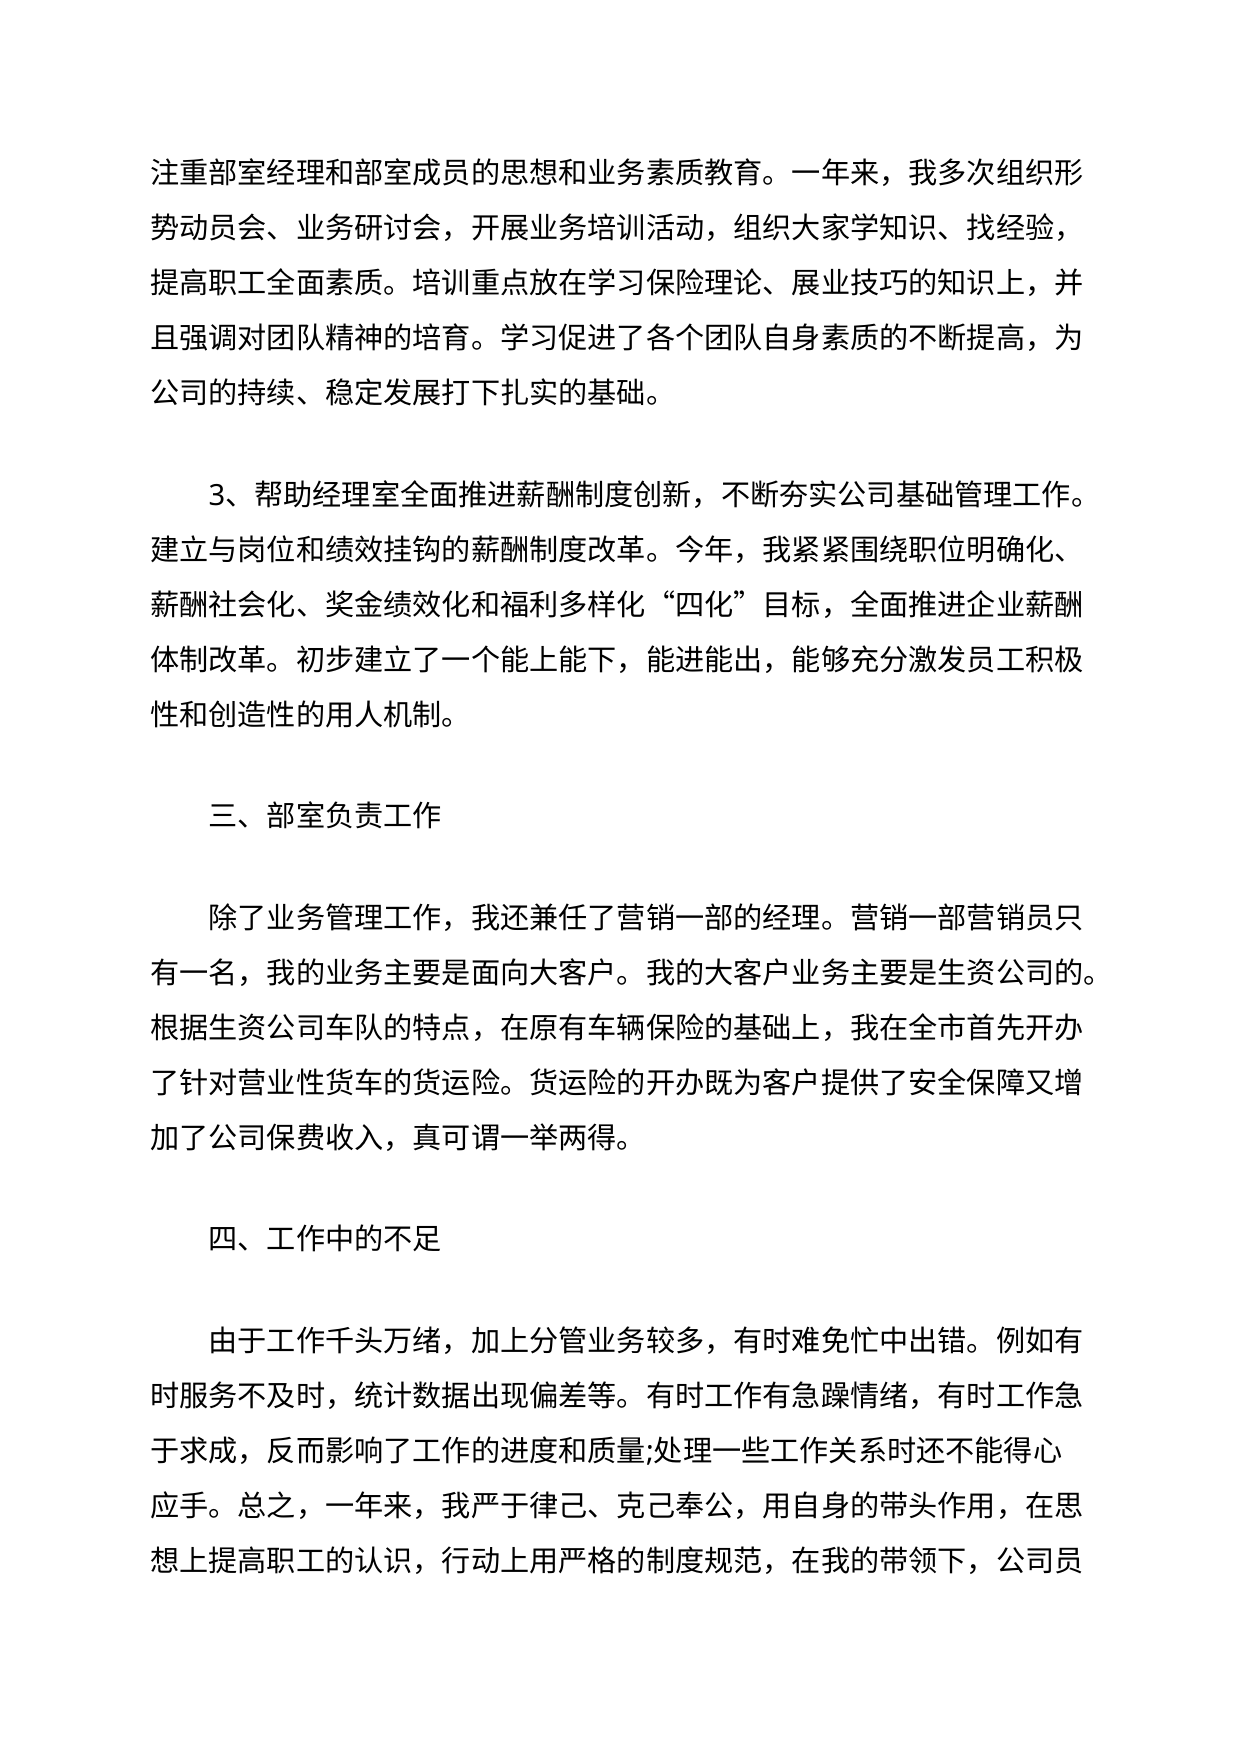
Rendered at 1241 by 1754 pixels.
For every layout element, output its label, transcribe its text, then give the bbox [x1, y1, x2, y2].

text 除了业务管理工作，我还兼任了营销一部的经理。营销一部营销员只有一名，我的业务主要是面向大客户。我的大客户业务主要是生资公司的。根据生资公司车队的特点，在原有车辆保险的基础上，我在全市首先开办了针对营业性货车的货运险。货运险的开办既为客户提供了安全保障又增加了公司保费收入，真可谓一举两得。 [150, 894, 1090, 1156]
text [150, 150, 1090, 412]
text 3、帮助经理室全面推进薪酬制度创新，不断夯实公司基础管理工作。建立与岗位和绩效挂钩的薪酬制度改革。今年，我紧紧围绕职位明确化、薪酬社会化、奖金绩效化和福利多样化“四化”目标，全面推进企业薪酬体制改革。初步建立了一个能上能下，能进能出，能够充分激发员工积极性和创造性的用人机制。 [150, 471, 1090, 733]
text 三、部室负责工作 [150, 793, 1090, 835]
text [150, 1318, 1090, 1580]
text 四、工作中的不足 [150, 1216, 1090, 1258]
